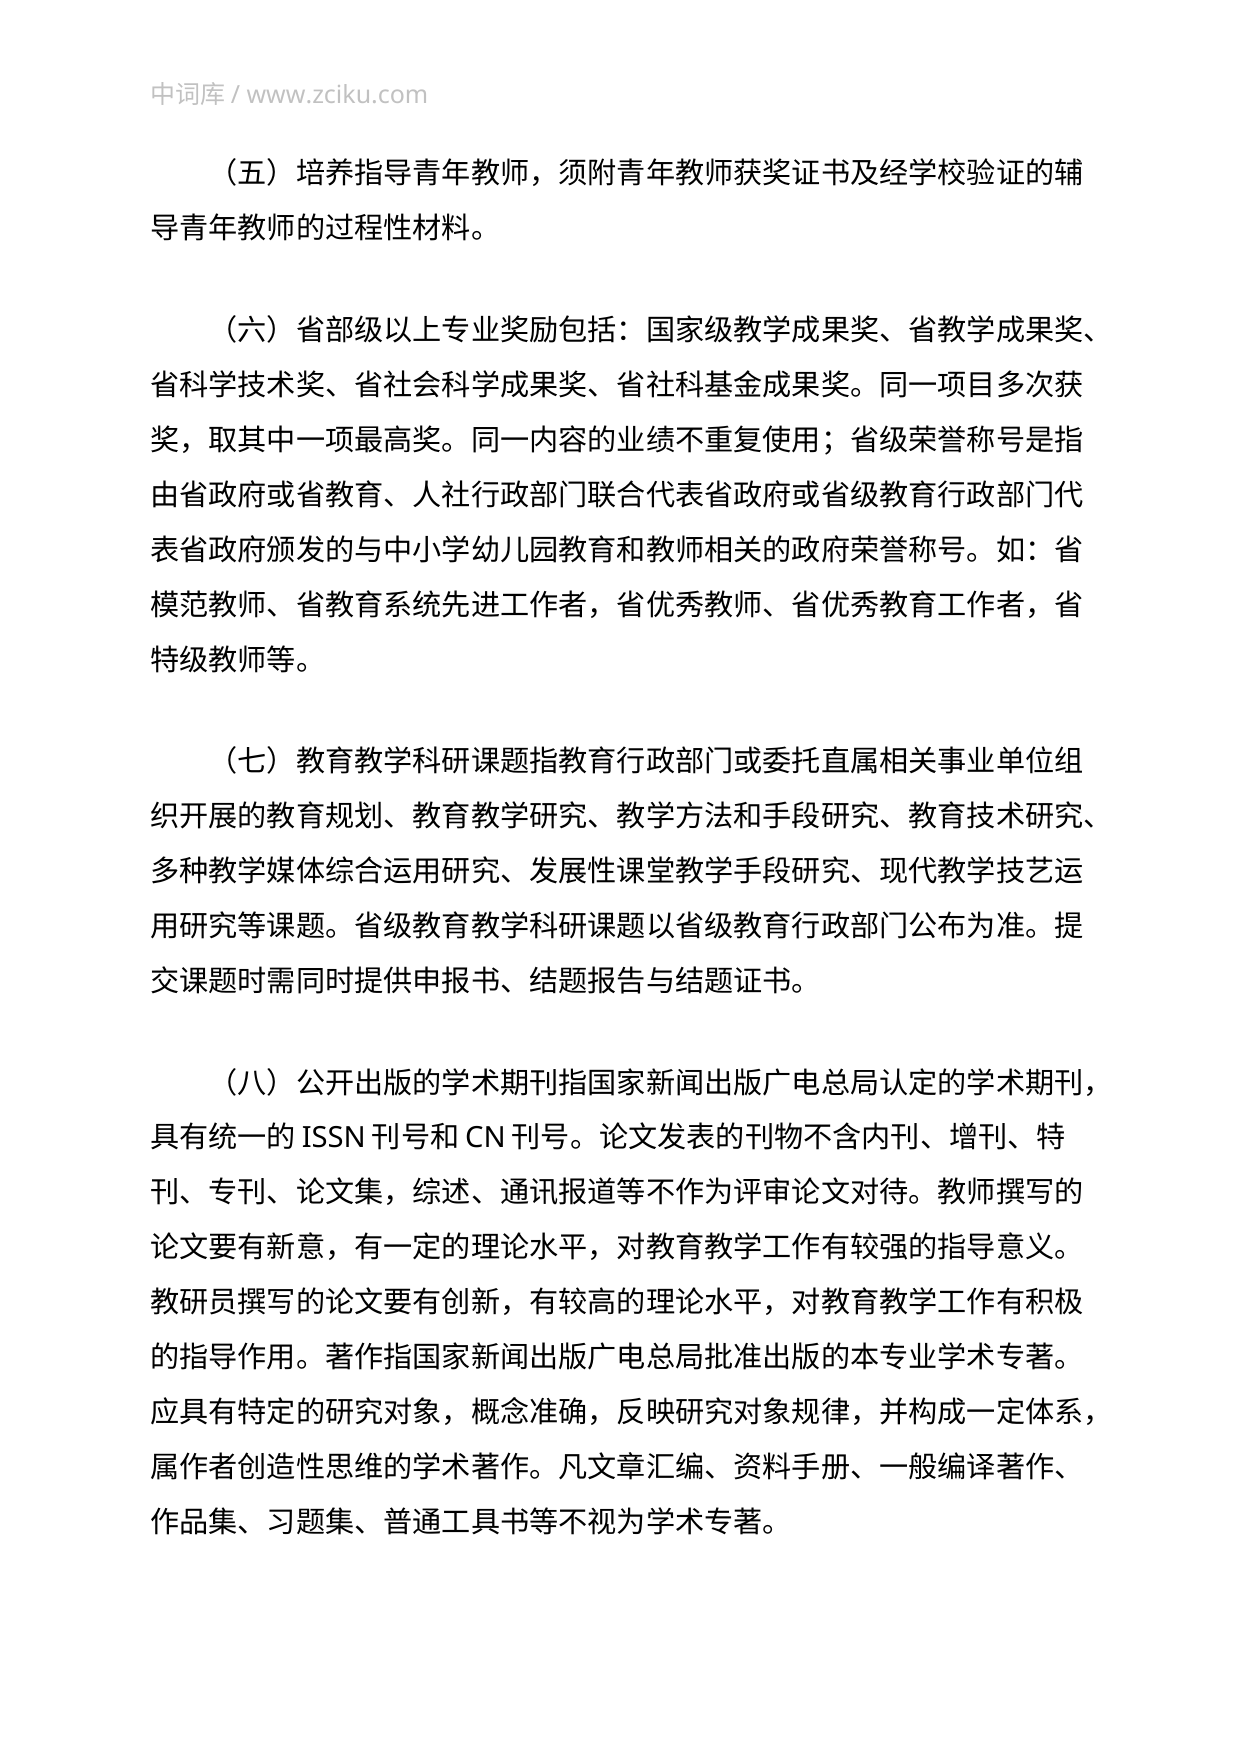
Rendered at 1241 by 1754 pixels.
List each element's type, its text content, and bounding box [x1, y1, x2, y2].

text （五）培养指导青年教师，须附青年教师获奖证书及经学校验证的辅导青年教师的过程性材料。 [150, 150, 1090, 247]
text （八）公开出版的学术期刊指国家新闻出版广电总局认定的学术期刊，具有统一的ISSN刊号和CN刊号。论文发表的刊物不含内刊、增刊、特刊、专刊、论文集，综述、通讯报道等不作为评审论文对待。教师撰写的论文要有新意，有一定的理论水平，对教育教学工作有较强的指导意义。教研员撰写的论文要有创新，有较高的理论水平，对教育教学工作有积极的指导作用。著作指国家新闻出版广电总局批准出版的本专业学术专著。应具有特定的研究对象，概念准确，反映研究对象规律，并构成一定体系，属作者创造性思维的学术著作。凡文章汇编、资料手册、一般编译著作、作品集、习题集、普通工具书等不视为学术专著。 [150, 1059, 1090, 1541]
text （六）省部级以上专业奖励包括：国家级教学成果奖、省教学成果奖、省科学技术奖、省社会科学成果奖、省社科基金成果奖。同一项目多次获奖，取其中一项最高奖。同一内容的业绩不重复使用；省级荣誉称号是指由省政府或省教育、人社行政部门联合代表省政府或省级教育行政部门代表省政府颁发的与中小学幼儿园教育和教师相关的政府荣誉称号。如：省模范教师、省教育系统先进工作者，省优秀教师、省优秀教育工作者，省特级教师等。 [150, 307, 1090, 678]
text （七）教育教学科研课题指教育行政部门或委托直属相关事业单位组织开展的教育规划、教育教学研究、教学方法和手段研究、教育技术研究、多种教学媒体综合运用研究、发展性课堂教学手段研究、现代教学技艺运用研究等课题。省级教育教学科研课题以省级教育行政部门公布为准。提交课题时需同时提供申报书、结题报告与结题证书。 [150, 738, 1090, 1000]
